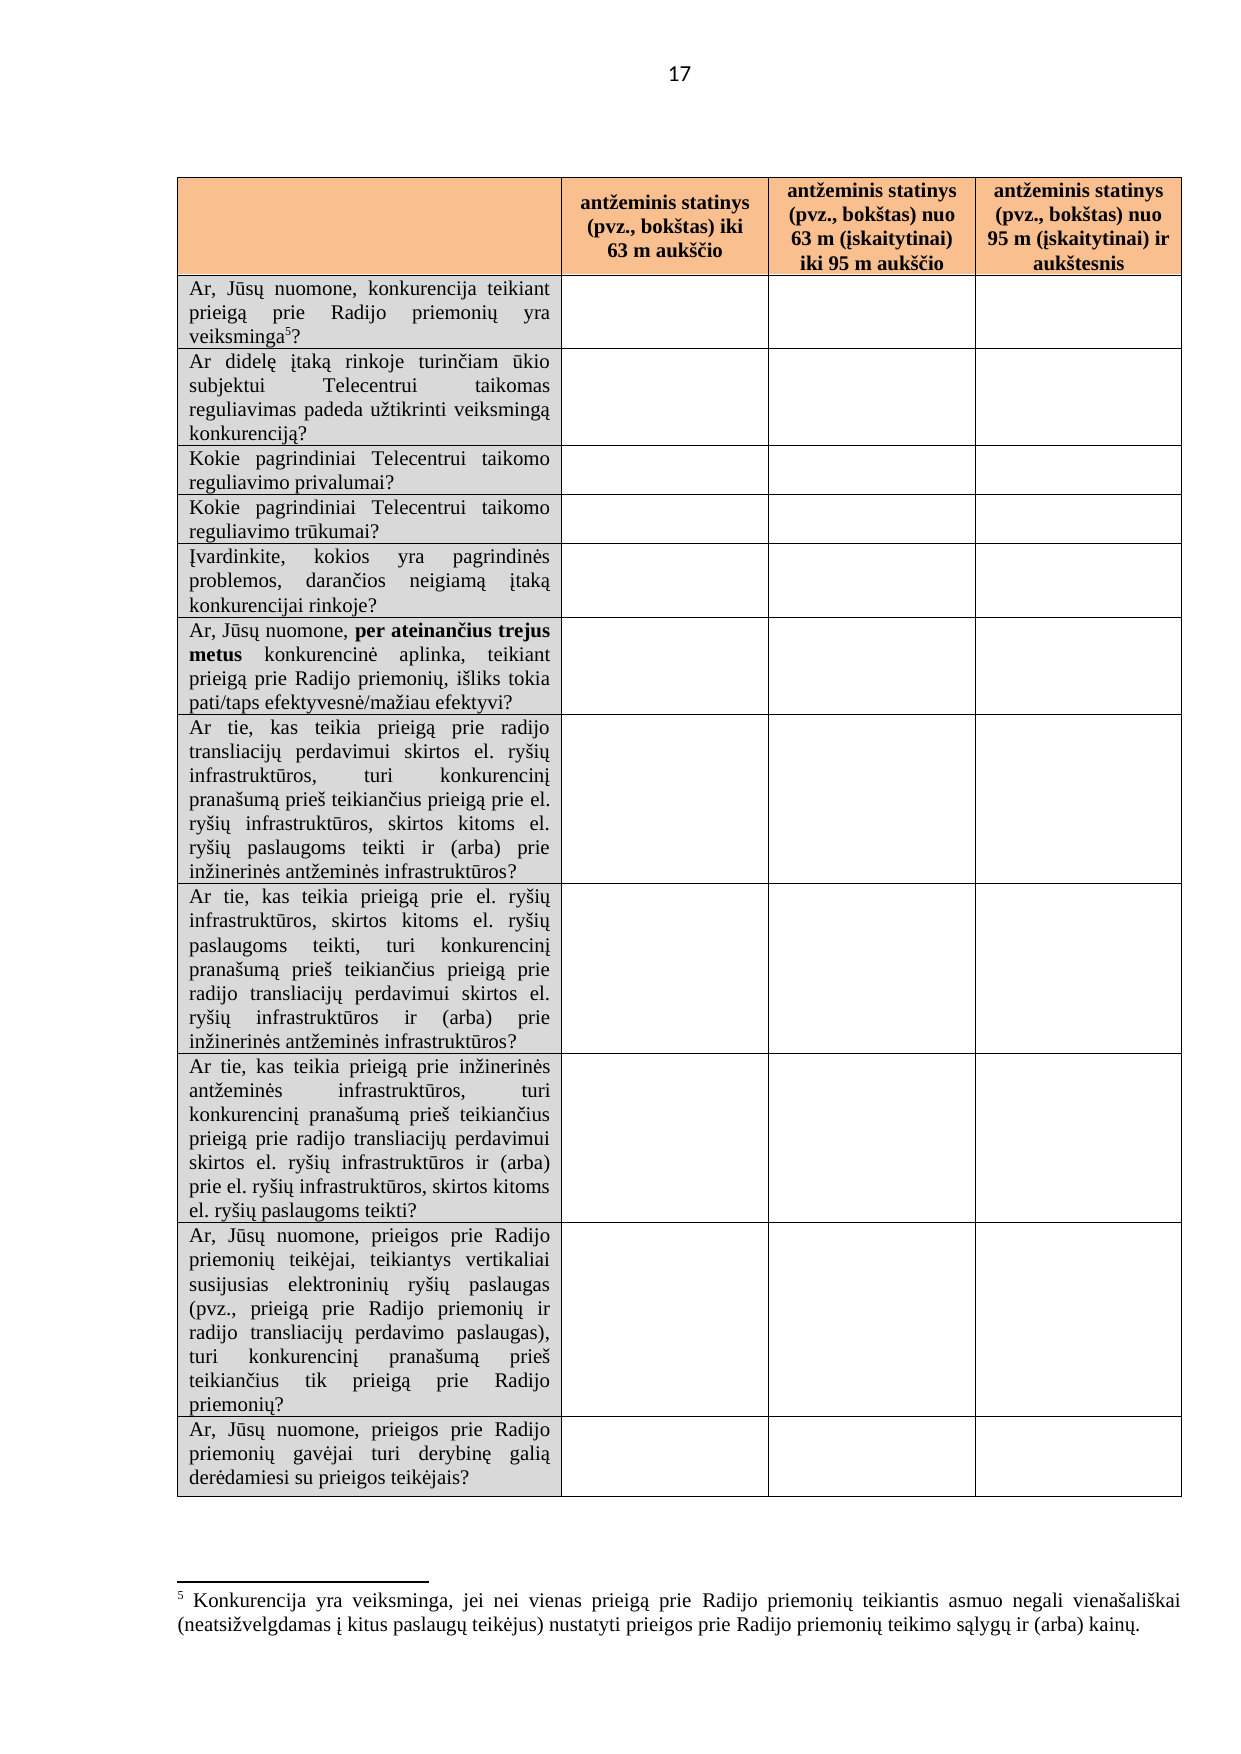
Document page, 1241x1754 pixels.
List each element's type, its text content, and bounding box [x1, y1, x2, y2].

table_cell Ar tie, kas teikia prieigą prie radijo transliacijų perdavimui skirtos el. ryšių infrastruktūros, turi konkurencinį pranašumą prieš teikiančius prieigą prie el. ryšių infrastruktūros, skirtos kitoms el. ryšių paslaugoms teikti ir (arba) prie inžinerinės antžeminės infrastruktūros? [178, 715, 561, 883]
table_cell [562, 276, 768, 348]
table_cell [769, 446, 975, 494]
table_cell [976, 1223, 1181, 1416]
table_cell [976, 495, 1181, 543]
table_cell [562, 1223, 768, 1416]
table_cell [562, 1054, 768, 1222]
table_cell [976, 1054, 1181, 1222]
table_cell [562, 1417, 768, 1496]
table_cell [769, 884, 975, 1053]
table_cell [769, 349, 975, 445]
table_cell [562, 178, 768, 274]
table_cell [769, 1054, 975, 1222]
table_cell [562, 495, 768, 543]
table_cell [976, 446, 1181, 494]
table_cell Ar, Jūsų nuomone, konkurencija teikiant prieigą prie Radijo priemonių yra veiksminga? [178, 276, 561, 348]
table_cell [769, 276, 975, 348]
table_cell [769, 715, 975, 883]
table_cell [976, 544, 1181, 617]
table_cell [976, 178, 1181, 274]
table_cell [976, 276, 1181, 348]
table_cell [769, 1223, 975, 1416]
table_cell [562, 618, 768, 714]
table_cell [976, 1417, 1181, 1496]
table_cell [562, 884, 768, 1053]
table_cell Ar, Jūsų nuomone, prieigos prie Radijo priemonių teikėjai, teikiantys vertikaliai susijusias elektroninių ryšių paslaugas (pvz., prieigą prie Radijo priemonių ir radijo transliacijų perdavimo paslaugas), turi konkurencinį pranašumą prieš teikiančius tik prieigą prie Radijo priemonių? [178, 1223, 561, 1416]
table_cell [976, 884, 1181, 1053]
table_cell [769, 178, 975, 274]
table_cell [769, 544, 975, 617]
table_cell [562, 715, 768, 883]
table_cell Ar didelę įtaką rinkoje turinčiam ūkio subjektui Telecentrui taikomas reguliavimas padeda užtikrinti veiksmingą konkurenciją? [178, 349, 561, 445]
table_cell [976, 349, 1181, 445]
table_cell Įvardinkite, kokios yra pagrindinės problemos, darančios neigiamą įtaką konkurencijai rinkoje? [178, 544, 561, 617]
table_cell [562, 446, 768, 494]
table_cell [976, 618, 1181, 714]
table_cell Kokie pagrindiniai Telecentrui taikomo reguliavimo trūkumai? [178, 495, 561, 543]
table_cell [769, 1417, 975, 1496]
table_cell Ar, Jūsų nuomone, prieigos prie Radijo priemonių gavėjai turi derybinę galią derėdamiesi su prieigos teikėjais? [178, 1417, 561, 1496]
table_cell [562, 544, 768, 617]
table_cell Ar tie, kas teikia prieigą prie inžinerinės antžeminės infrastruktūros, turi konkurencinį pranašumą prieš teikiančius prieigą prie radijo transliacijų perdavimui skirtos el. ryšių infrastruktūros ir (arba) prie el. ryšių infrastruktūros, skirtos kitoms el. ryšių paslaugoms teikti? [178, 1054, 561, 1222]
table_cell Ar tie, kas teikia prieigą prie el. ryšių infrastruktūros, skirtos kitoms el. ryšių paslaugoms teikti, turi konkurencinį pranašumą prieš teikiančius prieigą prie radijo transliacijų perdavimui skirtos el. ryšių infrastruktūros ir (arba) prie inžinerinės antžeminės infrastruktūros? [178, 884, 561, 1053]
table_cell [976, 715, 1181, 883]
table_cell [562, 349, 768, 445]
table_cell [769, 618, 975, 714]
table_cell Ar, Jūsų nuomone, per ateinančius trejus metus konkurencinė aplinka, teikiant prieigą prie Radijo priemonių, išliks tokia pati/taps efektyvesnė/mažiau efektyvi? [178, 618, 561, 714]
table_cell Kokie pagrindiniai Telecentrui taikomo reguliavimo privalumai? [178, 446, 561, 494]
table_cell [769, 495, 975, 543]
